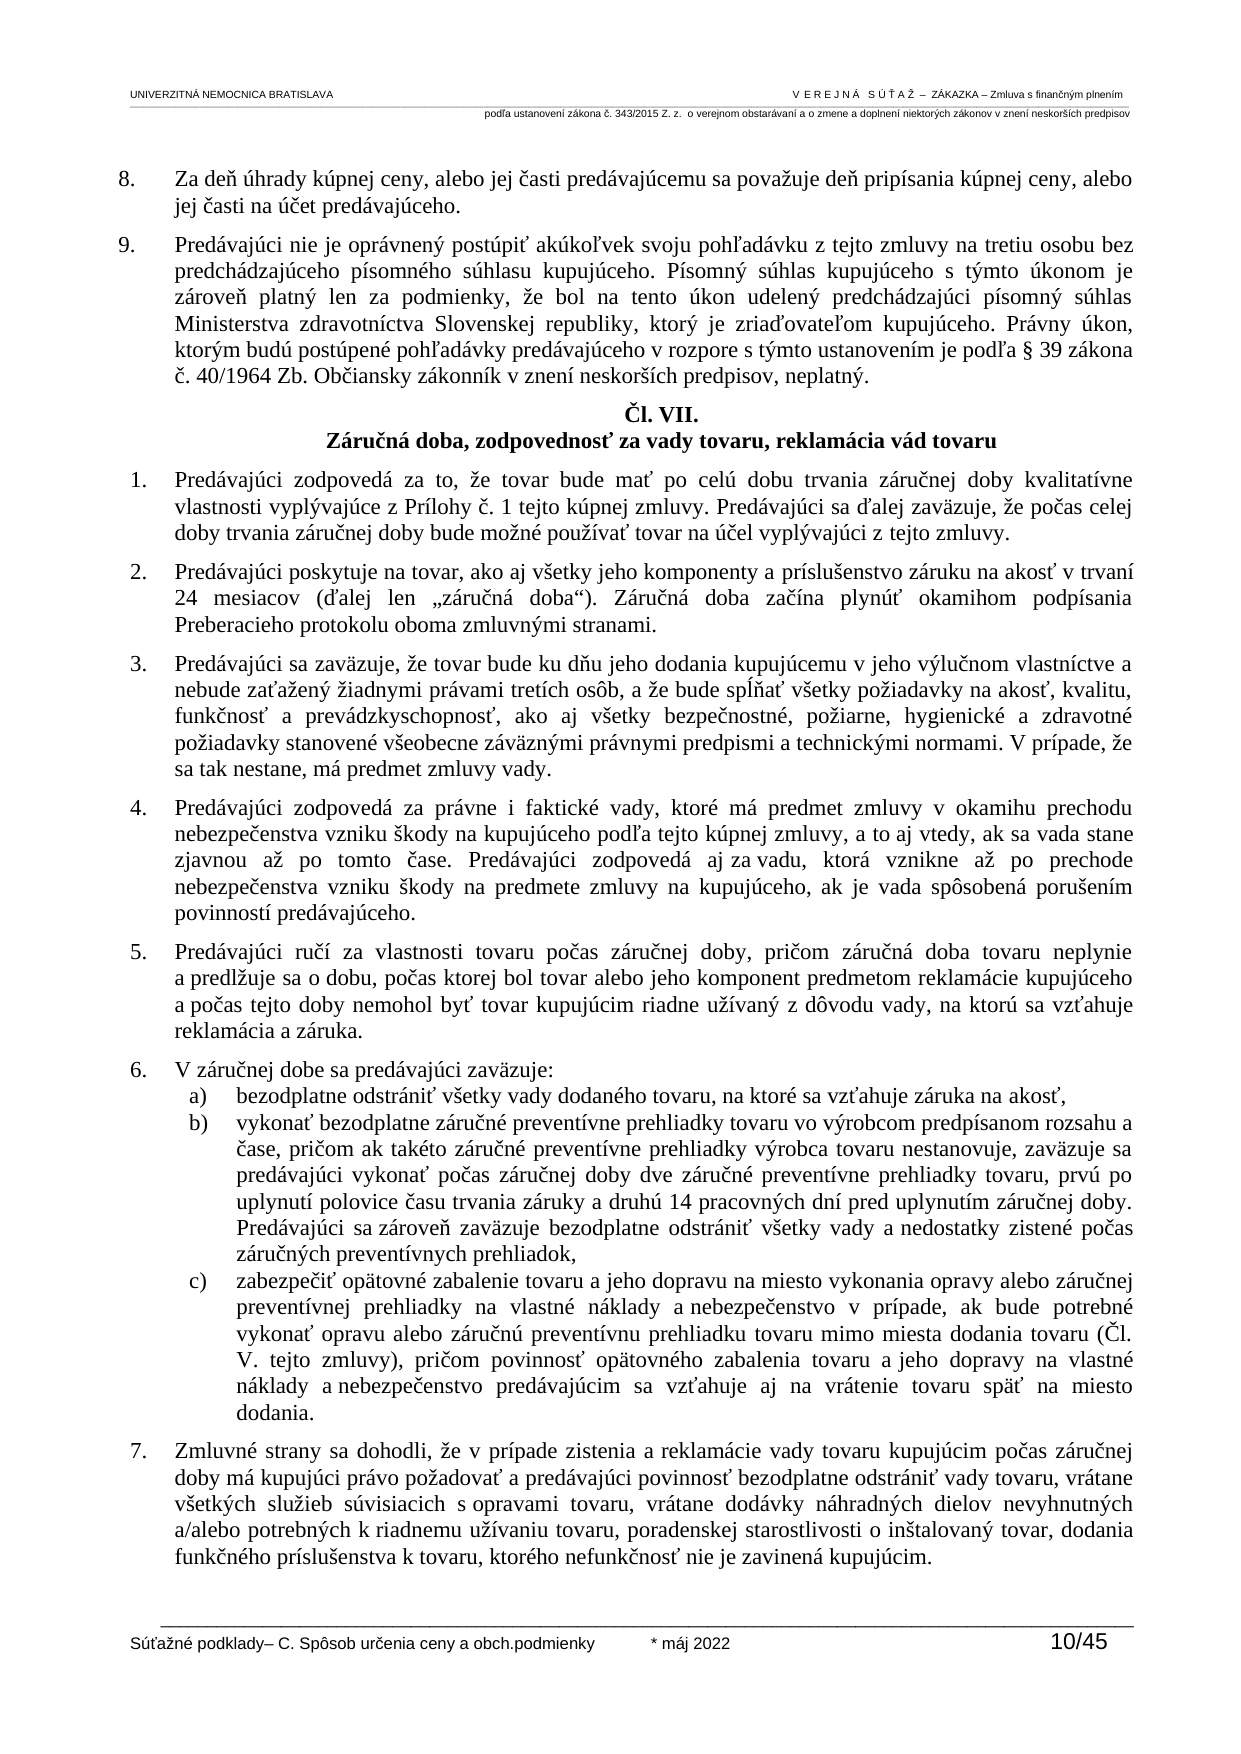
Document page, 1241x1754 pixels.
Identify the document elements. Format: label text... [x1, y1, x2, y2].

list Zmluvné strany sa dohodli, že v prípade zistenia a reklamácie vady tovaru kupujúcim počas záručnej doby má kupujúci právo požadovať a predávajúci povinnosť bezodplatne odstrániť vady tovaru, vrátane všetkých služieb súvisiacich s opravami tovaru, vrátane dodávky náhradných dielov nevyhnutných a/alebo potrebných k riadnemu užívaniu tovaru, poradenskej starostlivosti o inštalovaný tovar, dodania funkčného príslušenstva k tovaru, ktorého nefunkčnosť nie je zavinená kupujúcim. [130, 1437, 1134, 1569]
list zabezpečiť opätovné zabalenie tovaru a jeho dopravu na miesto vykonania opravy alebo záručnej preventívnej prehliadky na vlastné náklady a nebezpečenstvo v prípade, ak bude potrebné vykonať opravu alebo záručnú preventívnu prehliadku tovaru mimo miesta dodania tovaru (Čl. V. tejto zmluvy), pričom povinnosť opätovného zabalenia tovaru a jeho dopravy na vlastné náklady a nebezpečenstvo predávajúcim sa vzťahuje aj na vrátenie tovaru späť na miesto dodania. [189, 1267, 1134, 1425]
list Predávajúci ručí za vlastnosti tovaru počas záručnej doby, pričom záručná doba tovaru neplynie a predlžuje sa o dobu, počas ktorej bol tovar alebo jeho komponent predmetom reklamácie kupujúceho a počas tejto doby nemohol byť tovar kupujúcim riadne užívaný z dôvodu vady, na ktorú sa vzťahuje reklamácia a záruka. [130, 938, 1134, 1043]
list vykonať bezodplatne záručné preventívne prehliadky tovaru vo výrobcom predpísanom rozsahu a čase, pričom ak takéto záručné preventívne prehliadky výrobca tovaru nestanovuje, zaväzuje sa predávajúci vykonať počas záručnej doby dve záručné preventívne prehliadky tovaru, prvú po uplynutí polovice času trvania záruky a druhú 14 pracovných dní pred uplynutím záručnej doby. Predávajúci sa zároveň zaväzuje bezodplatne odstrániť všetky vady a nedostatky zistené počas záručných preventívnych prehliadok, [189, 1109, 1134, 1267]
list Predávajúci zodpovedá za právne i faktické vady, ktoré má predmet zmluvy v okamihu prechodu nebezpečenstva vzniku škody na kupujúceho podľa tejto kúpnej zmluvy, a to aj vtedy, ak sa vada stane zjavnou až po tomto čase. Predávajúci zodpovedá aj za vadu, ktorá vznikne až po prechode nebezpečenstva vzniku škody na predmete zmluvy na kupujúceho, ak je vada spôsobená porušením povinností predávajúceho. [130, 794, 1134, 926]
list Predávajúci sa zaväzuje, že tovar bude ku dňu jeho dodania kupujúcemu v jeho výlučnom vlastníctve a nebude zaťažený žiadnymi právami tretích osôb, a že bude spĺňať všetky požiadavky na akosť, kvalitu, funkčnosť a prevádzkyschopnosť, ako aj všetky bezpečnostné, požiarne, hygienické a zdravotné požiadavky stanovené všeobecne záväznými právnymi predpismi a technickými normami. V prípade, že sa tak nestane, má predmet zmluvy vady. [130, 649, 1134, 781]
list Predávajúci zodpovedá za to, že tovar bude mať po celú dobu trvania záručnej doby kvalitatívne vlastnosti vyplývajúce z Prílohy č. 1 tejto kúpnej zmluvy. Predávajúci sa ďalej zaväzuje, že počas celej doby trvania záručnej doby bude možné používať tovar na účel vyplývajúci z tejto zmluvy. [130, 466, 1134, 546]
list Predávajúci poskytuje na tovar, ako aj všetky jeho komponenty a príslušenstvo záruku na akosť v trvaní 24 mesiacov (ďalej len „záručná doba“). Záručná doba začína plynúť okamihom podpísania Preberacieho protokolu oboma zmluvnými stranami. [130, 558, 1134, 637]
list Záručná doba, zodpovednosť za vady tovaru, reklamácia vád tovaru [189, 428, 1134, 454]
list V záručnej dobe sa predávajúci zaväzuje: [130, 1056, 1134, 1082]
list bezodplatne odstrániť všetky vady dodaného tovaru, na ktoré sa vzťahuje záruka na akosť, [189, 1082, 1134, 1109]
list Čl. VII. [189, 401, 1134, 428]
list Za deň úhrady kúpnej ceny, alebo jej časti predávajúcemu sa považuje deň pripísania kúpnej ceny, alebo jej časti na účet predávajúceho. [118, 165, 1134, 218]
list Predávajúci nie je oprávnený postúpiť akúkoľvek svoju pohľadávku z tejto zmluvy na tretiu osobu bez predchádzajúceho písomného súhlasu kupujúceho. Písomný súhlas kupujúceho s týmto úkonom je zároveň platný len za podmienky, že bol na tento úkon udelený predchádzajúci písomný súhlas Ministerstva zdravotníctva Slovenskej republiky, ktorý je zriaďovateľom kupujúceho. Právny úkon, ktorým budú postúpené pohľadávky predávajúceho v rozpore s týmto ustanovením je podľa § 39 zákona č. 40/1964 Zb. Občiansky zákonník v znení neskorších predpisov, neplatný. [118, 231, 1134, 389]
